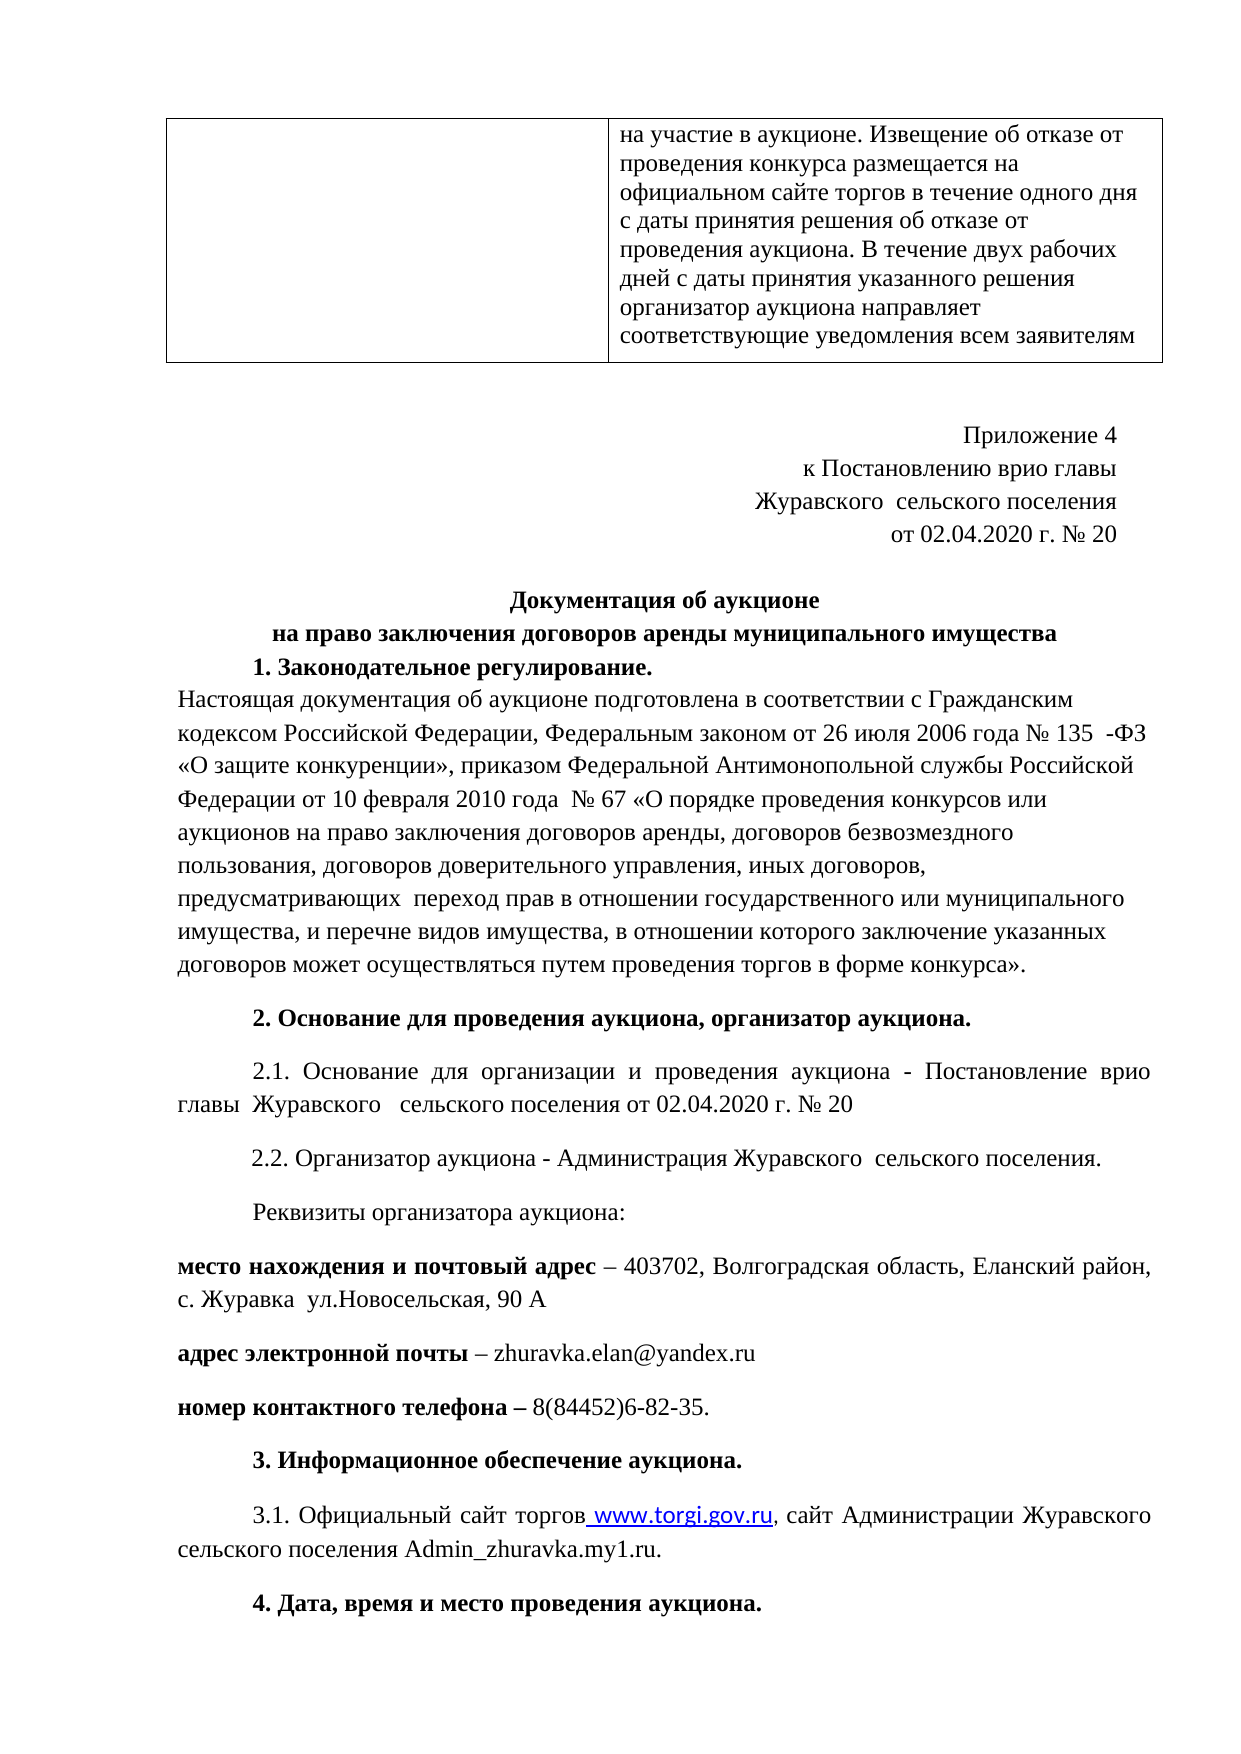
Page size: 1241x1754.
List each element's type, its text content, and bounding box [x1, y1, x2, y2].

text Настоящая документация об аукционе подготовлена в соответствии с Гражданским кодексом Российской Федерации, Федеральным законом от 26 июля 2006 года № 135 -ФЗ «О защите конкуренции», приказом Федеральной Антимонопольной службы Российской Федерации от 10 февраля 2010 года № 67 «О порядке проведения конкурсов или аукционов на право заключения договоров аренды, договоров безвозмездного пользования, договоров доверительного управления, иных договоров, предусматривающих переход прав в отношении государственного или муниципального имущества, и перечне видов имущества, в отношении которого заключение указанных договоров может осуществляться путем проведения торгов в форме конкурса». [177, 684, 1152, 977]
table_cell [609, 119, 1162, 362]
text Приложение 4 [177, 420, 1117, 449]
text к Постановлению врио главы [177, 453, 1117, 482]
text Журавского сельского поселения [177, 486, 1117, 515]
text номер контактного телефона – 8(84452)6-82-35. [177, 1392, 1152, 1421]
text на право заключения договоров аренды муниципального имущества [177, 618, 1152, 647]
text 2.2. Организатор аукциона - Администрация Журавского сельского поселения. [177, 1143, 1150, 1172]
text 2. Основание для проведения аукциона, организатор аукциона. [177, 1003, 1152, 1031]
text 1. Законодательное регулирование. [177, 652, 1152, 680]
text 2.1. Основание для организации и проведения аукциона - Постановление врио главы Журавского сельского поселения от 02.04.2020 г. № 20 [177, 1056, 1152, 1118]
text 3.1. Официальный сайт торгов www.torgi.gov.ru, сайт Администрации Журавского сельского поселения Admin_zhuravka.my1.ru. [177, 1499, 1152, 1563]
text Документация об аукционе [177, 586, 1152, 614]
text от 02.04.2020 г. № 20 [177, 519, 1117, 548]
text 4. Дата, время и место проведения аукциона. [177, 1588, 1152, 1617]
text адрес электронной почты – zhuravka.elan@yandex.ru [177, 1338, 1152, 1367]
text 3. Информационное обеспечение аукциона. [177, 1446, 1152, 1474]
text Реквизиты организатора аукциона: [177, 1197, 1152, 1226]
text место нахождения и почтовый адрес – 403702, Волгоградская область, Еланский район, с. Журавка ул.Новосельская, 90 А [177, 1251, 1152, 1313]
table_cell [167, 119, 608, 362]
